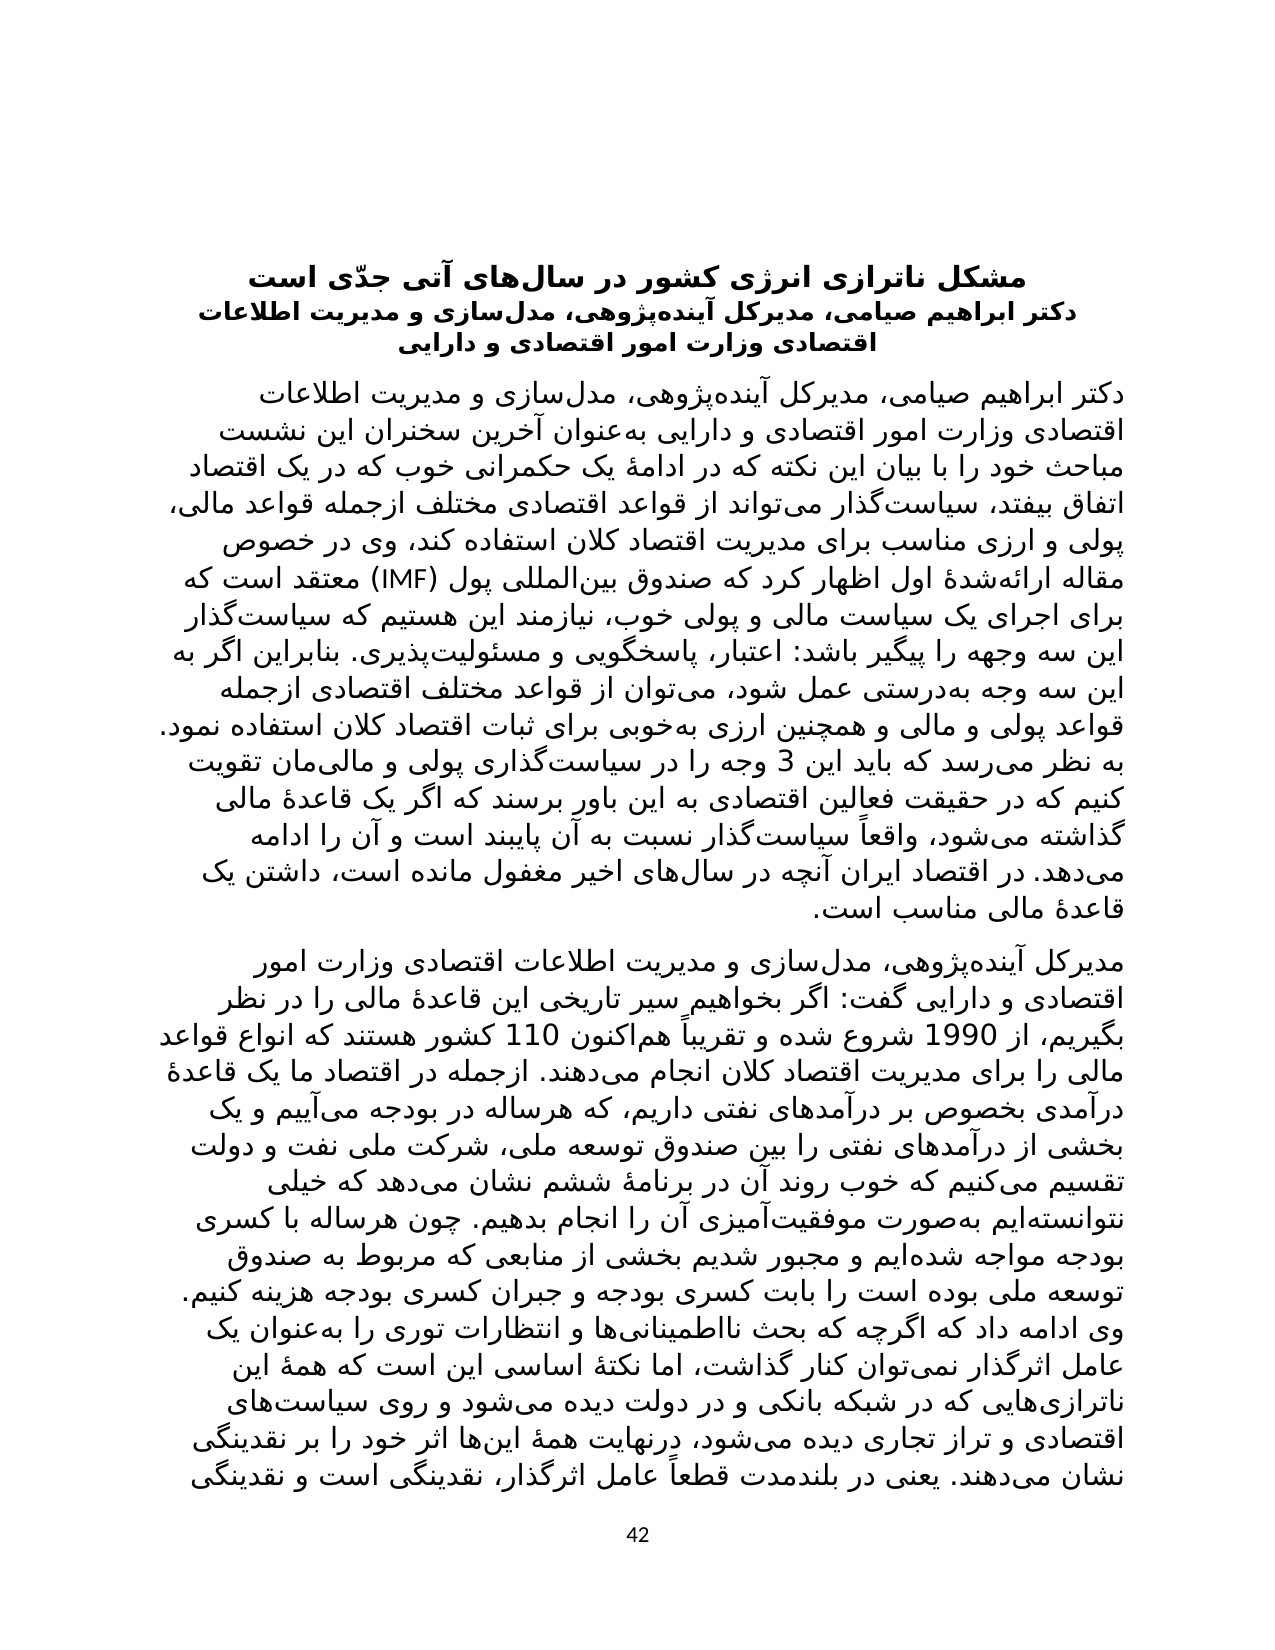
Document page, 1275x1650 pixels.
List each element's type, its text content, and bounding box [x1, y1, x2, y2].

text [150, 945, 1125, 1492]
text دکتر ابراهیم صیامی، مدیرکل آینده‌پژوهی، مدل‌سازی و مدیریت اطلاعات اقتصادی وزارت امور اقتصادی و دارایی [150, 297, 1125, 357]
subtitle مشکل ناترازی انرژی کشور در سال‌های آتی جدّی است [150, 260, 1125, 294]
text دکتر ابراهیم صیامی، مدیرکل آینده‌پژوهی، مدل‌سازی و مدیریت اطلاعات اقتصادی وزارت امور اقتصادی و دارایی به‌عنوان آخرین سخنران این نشست مباحث خود را با بیان این نکته که در ادامۀ یک حکمرانی خوب که در یک اقتصاد اتفاق بیفتد، سیاست‌گذار می‌تواند از قواعد اقتصادی مختلف ازجمله قواعد مالی، پولی و ارزی مناسب برای مدیریت اقتصاد کلان استفاده کند، وی در خصوص مقاله ارائه‌شدۀ اول اظهار کرد که صندوق بین‌المللی پول (IMF) معتقد است که برای اجرای یک سیاست مالی و پولی خوب، نیازمند این هستیم که سیاست‌گذار این سه وجهه را پیگیر باشد: اعتبار، پاسخگویی و مسئولیت‌پذیری. بنابراین اگر به این سه وجه به‌درستی عمل شود، می‌توان از قواعد مختلف اقتصادی ازجمله قواعد پولی و مالی و همچنین ارزی به‌خوبی برای ثبات اقتصاد کلان استفاده نمود. به نظر می‌رسد که باید این 3 وجه را در سیاست‌گذاری پولی و مالی‌مان تقویت کنیم که در حقیقت فعالین اقتصادی به این باور برسند که اگر یک قاعدۀ مالی گذاشته می‌شود، واقعاً سیاست‌گذار نسبت به آن پایبند است و آن را ادامه می‌دهد. در اقتصاد ایران آنچه در سال‌های اخیر مغفول مانده است، داشتن یک قاعدۀ مالی مناسب است. [150, 376, 1125, 925]
